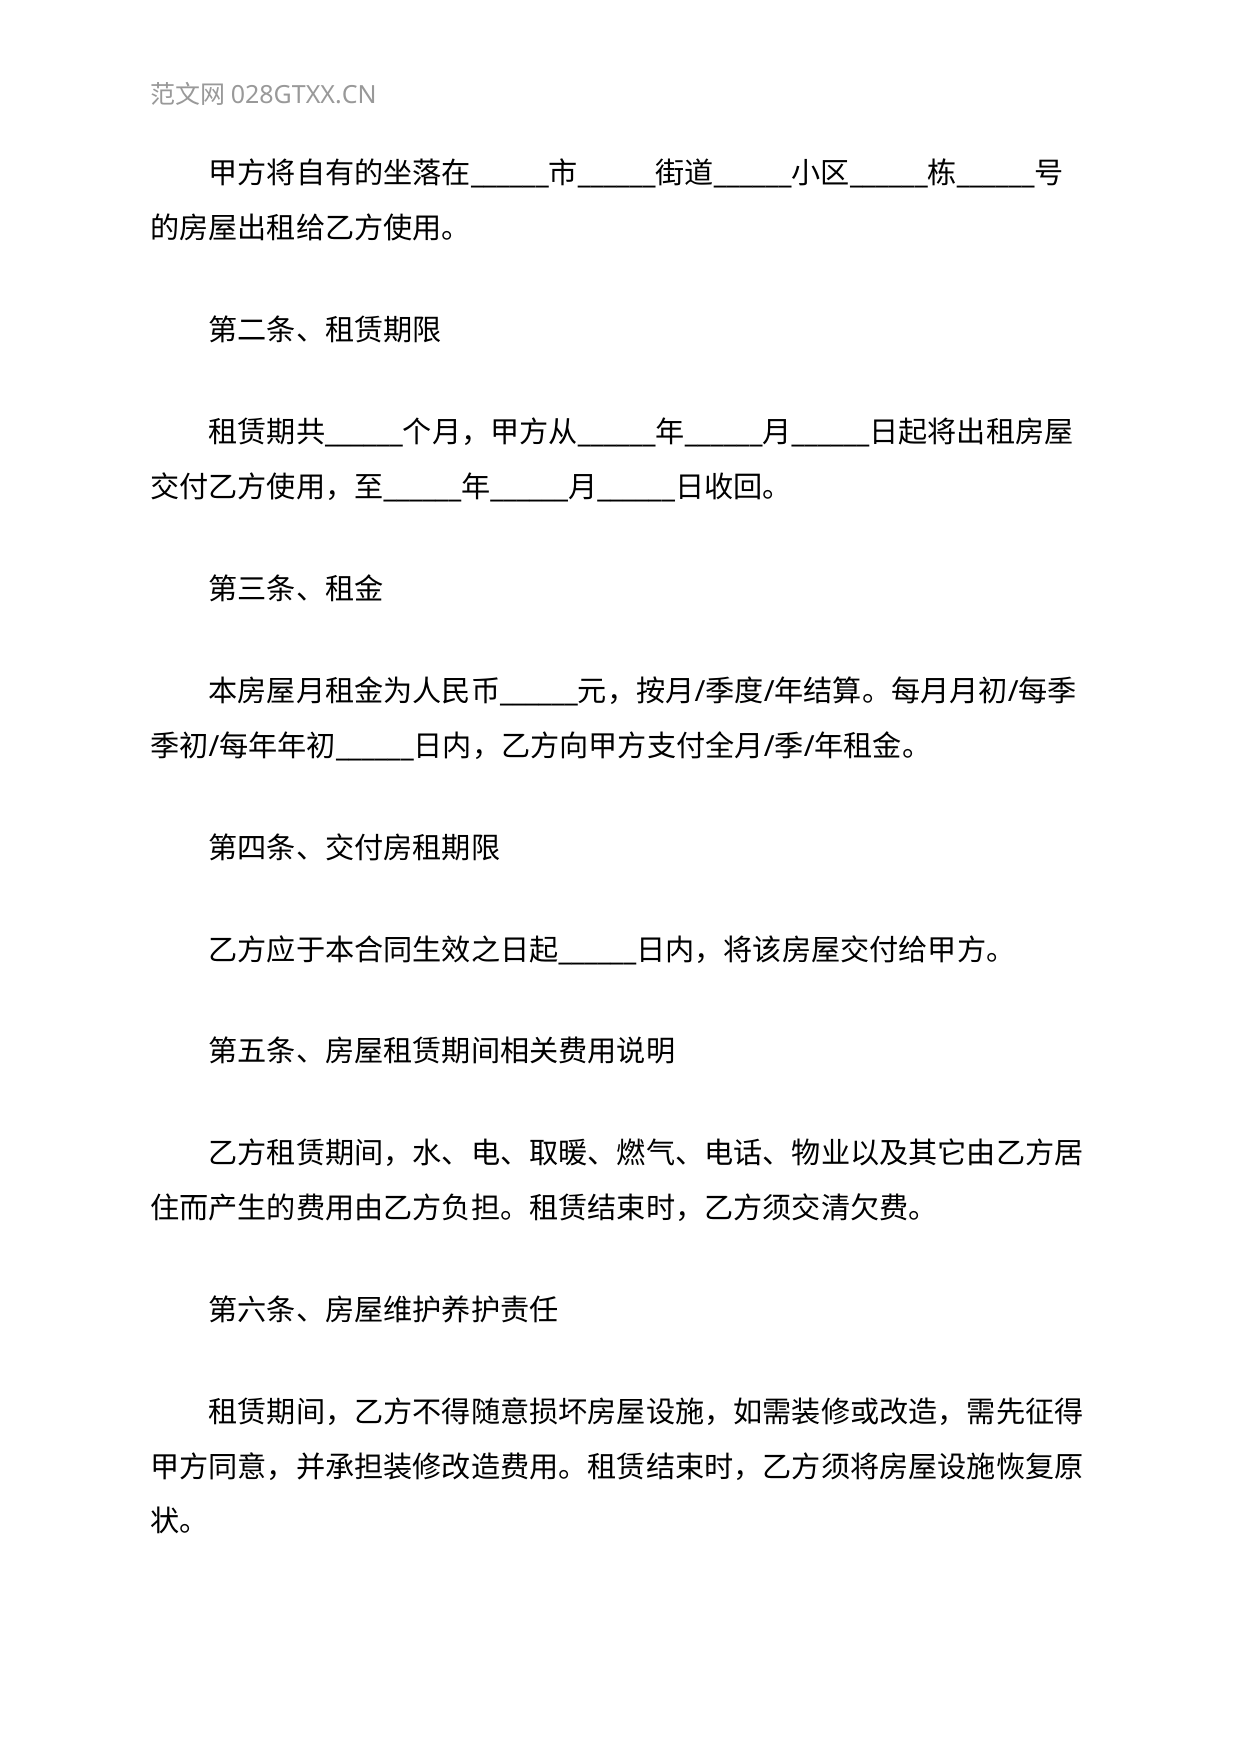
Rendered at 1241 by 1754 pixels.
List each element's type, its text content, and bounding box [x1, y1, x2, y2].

text 第三条、租金 [150, 566, 1090, 608]
text 租赁期共______个月，甲方从______年______月______日起将出租房屋交付乙方使用，至______年______月______日收回。 [150, 408, 1090, 506]
text 第六条、房屋维护养护责任 [150, 1286, 1090, 1329]
text 乙方租赁期间，水、电、取暖、燃气、电话、物业以及其它由乙方居住而产生的费用由乙方负担。租赁结束时，乙方须交清欠费。 [150, 1130, 1090, 1227]
text 甲方将自有的坐落在______市______街道______小区______栋______号的房屋出租给乙方使用。 [150, 150, 1090, 247]
text 第四条、交付房租期限 [150, 824, 1090, 867]
text 租赁期间，乙方不得随意损坏房屋设施，如需装修或改造，需先征得甲方同意，并承担装修改造费用。租赁结束时，乙方须将房屋设施恢复原状。 [150, 1388, 1090, 1540]
text 乙方应于本合同生效之日起______日内，将该房屋交付给甲方。 [150, 926, 1090, 968]
text 第二条、租赁期限 [150, 307, 1090, 349]
text 第五条、房屋租赁期间相关费用说明 [150, 1028, 1090, 1070]
text 本房屋月租金为人民币______元，按月/季度/年结算。每月月初/每季季初/每年年初______日内，乙方向甲方支付全月/季/年租金。 [150, 667, 1090, 765]
